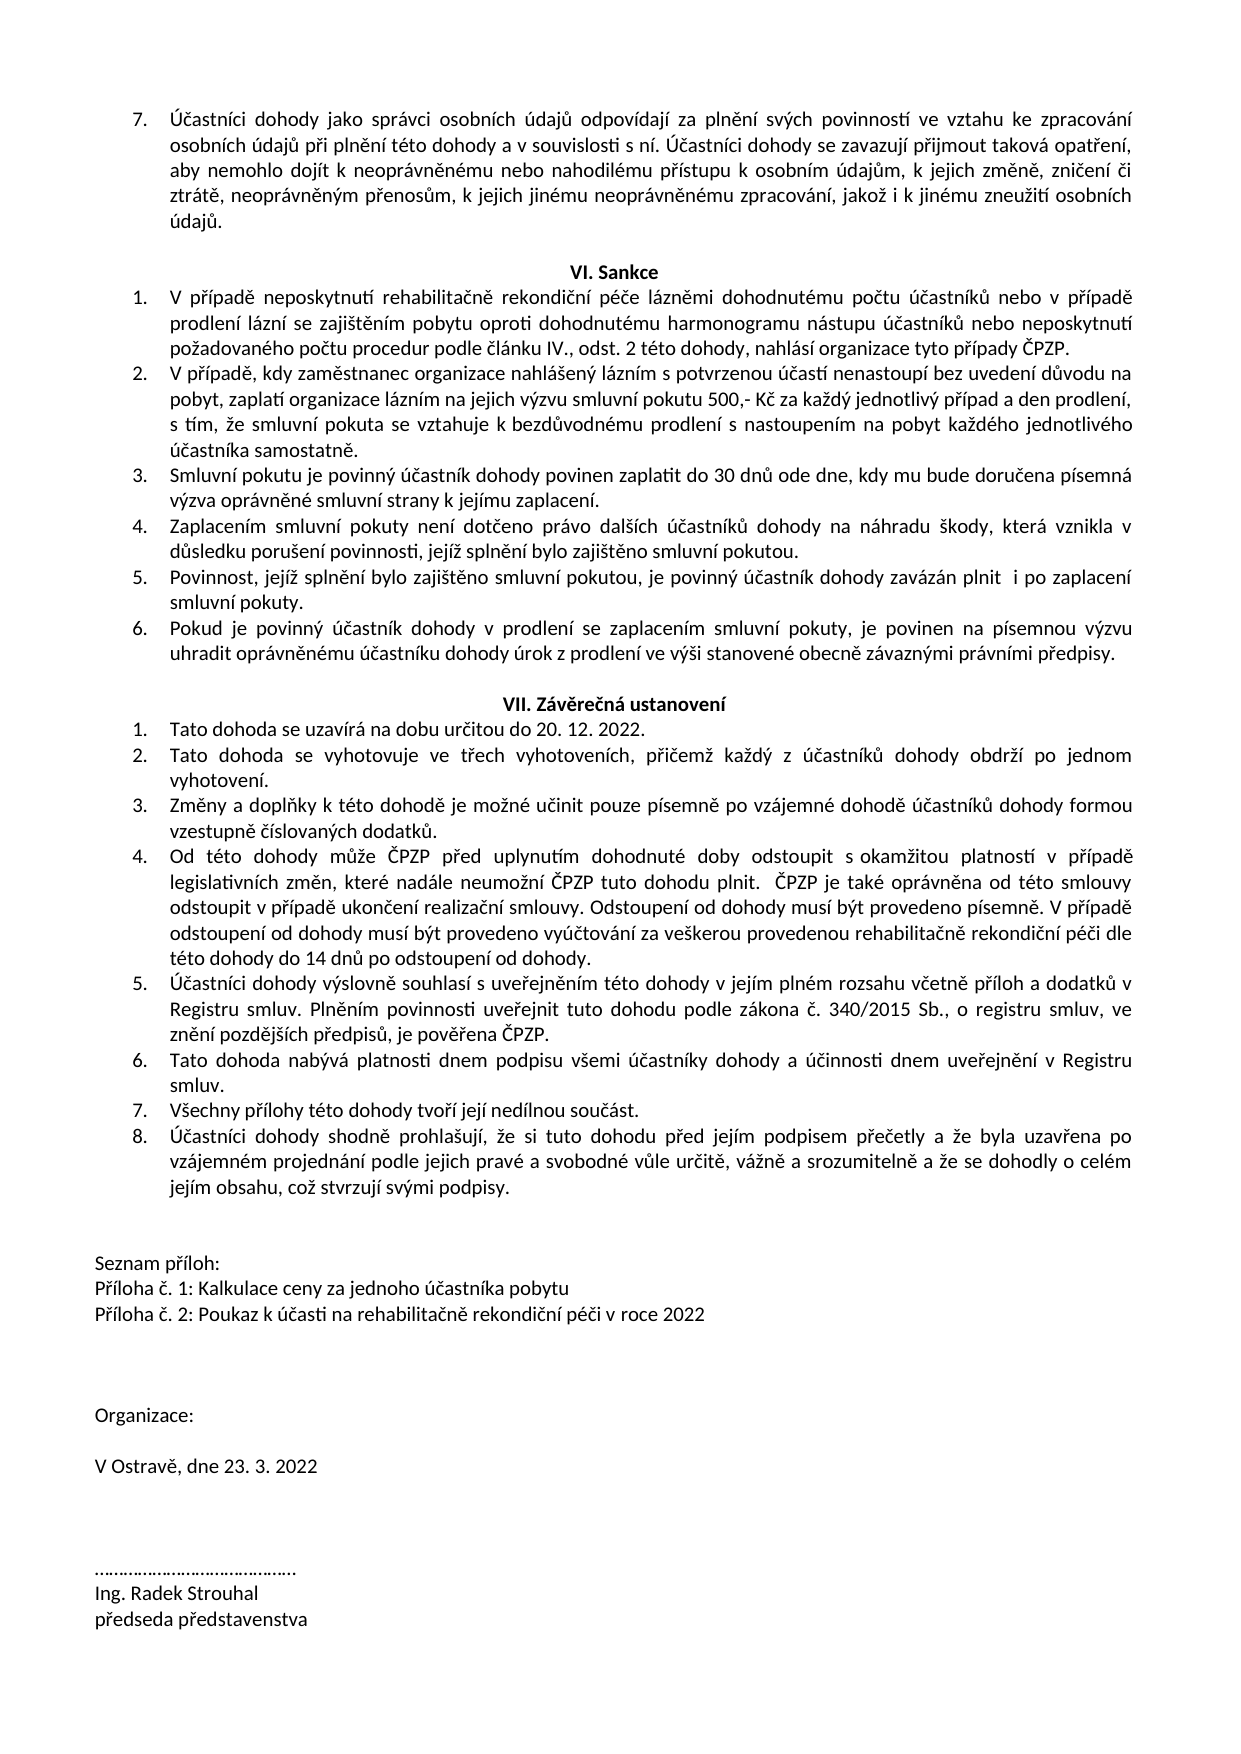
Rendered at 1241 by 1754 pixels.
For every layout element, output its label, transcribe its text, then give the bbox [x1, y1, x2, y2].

list Změny a doplňky k této dohodě je možné učinit pouze písemně po vzájemné dohodě účastníků dohody formou vzestupně číslovaných dodatků. [132, 793, 1134, 843]
list Smluvní pokutu je povinný účastník dohody povinen zaplatit do 30 dnů ode dne, kdy mu bude doručena písemná výzva oprávněné smluvní strany k jejímu zaplacení. [132, 462, 1134, 513]
list Tato dohoda nabývá platnosti dnem podpisu všemi účastníky dohody a účinnosti dnem uveřejnění v Registru smluv. [132, 1047, 1134, 1098]
text Příloha č. 1: Kalkulace ceny za jednoho účastníka pobytu [94, 1276, 1134, 1301]
list V případě, kdy zaměstnanec organizace nahlášený lázním s potvrzenou účastí nenastoupí bez uvedení důvodu na pobyt, zaplatí organizace lázním na jejich výzvu smluvní pokutu 500,- Kč za každý jednotlivý případ a den prodlení, s tím, že smluvní pokuta se vztahuje k bezdůvodnému prodlení s nastoupením na pobyt každého jednotlivého účastníka samostatně. [132, 361, 1134, 462]
list V případě neposkytnutí rehabilitačně rekondiční péče lázněmi dohodnutému počtu účastníků nebo v případě prodlení lázní se zajištěním pobytu oproti dohodnutému harmonogramu nástupu účastníků nebo neposkytnutí požadovaného počtu procedur podle článku IV., odst. 2 této dohody, nahlásí organizace tyto případy ČPZP. [132, 284, 1134, 361]
list Účastníci dohody shodně prohlašují, že si tuto dohodu před jejím podpisem přečetly a že byla uzavřena po vzájemném projednání podle jejich pravé a svobodné vůle určitě, vážně a srozumitelně a že se dohodly o celém jejím obsahu, což stvrzují svými podpisy. [132, 1123, 1134, 1199]
list Zaplacením smluvní pokuty není dotčeno právo dalších účastníků dohody na náhradu škody, která vznikla v důsledku porušení povinnosti, jejíž splnění bylo zajištěno smluvní pokutou. [132, 513, 1134, 564]
text …………………………………… [94, 1555, 1146, 1581]
list Účastníci dohody výslovně souhlasí s uveřejněním této dohody v jejím plném rozsahu včetně příloh a dodatků v Registru smluv. Plněním povinnosti uveřejnit tuto dohodu podle zákona č. 340/2015 Sb., o registru smluv, ve znění pozdějších předpisů, je pověřena ČPZP. [132, 971, 1134, 1047]
list Od této dohody může ČPZP před uplynutím dohodnuté doby odstoupit s okamžitou platností v případě legislativních změn, které nadále neumožní ČPZP tuto dohodu plnit. ČPZP je také oprávněna od této smlouvy odstoupit v případě ukončení realizační smlouvy. Odstoupení od dohody musí být provedeno písemně. V případě odstoupení od dohody musí být provedeno vyúčtování za veškerou provedenou rehabilitačně rekondiční péči dle této dohody do 14 dnů po odstoupení od dohody. [132, 843, 1134, 971]
text Seznam příloh: [94, 1250, 1134, 1276]
text Ing. Radek Strouhal [94, 1581, 1134, 1606]
text předseda představenstva [94, 1606, 1134, 1631]
list Tato dohoda se vyhotovuje ve třech vyhotoveních, přičemž každý z účastníků dohody obdrží po jednom vyhotovení. [132, 742, 1134, 793]
text VI. Sankce [94, 259, 1134, 284]
text Organizace: [94, 1403, 1134, 1428]
list Všechny přílohy této dohody tvoří její nedílnou součást. [132, 1098, 1134, 1123]
text Příloha č. 2: Poukaz k účasti na rehabilitačně rekondiční péči v roce 2022 [94, 1301, 1134, 1326]
text VII. Závěrečná ustanovení [94, 691, 1134, 716]
list Tato dohoda se uzavírá na dobu určitou do 20. 12. 2022. [132, 716, 1134, 742]
list Povinnost, jejíž splnění bylo zajištěno smluvní pokutou, je povinný účastník dohody zavázán plnit i po zaplacení smluvní pokuty. [132, 564, 1134, 615]
list Účastníci dohody jako správci osobních údajů odpovídají za plnění svých povinností ve vztahu ke zpracování osobních údajů při plnění této dohody a v souvislosti s ní. Účastníci dohody se zavazují přijmout taková opatření, aby nemohlo dojít k neoprávněnému nebo nahodilému přístupu k osobním údajům, k jejich změně, zničení či ztrátě, neoprávněným přenosům, k jejich jinému neoprávněnému zpracování, jakož i k jinému zneužití osobních údajů. [132, 106, 1134, 233]
text V Ostravě, dne 23. 3. 2022 [94, 1453, 1134, 1479]
list Pokud je povinný účastník dohody v prodlení se zaplacením smluvní pokuty, je povinen na písemnou výzvu uhradit oprávněnému účastníku dohody úrok z prodlení ve výši stanovené obecně závaznými právními předpisy. [132, 615, 1134, 666]
